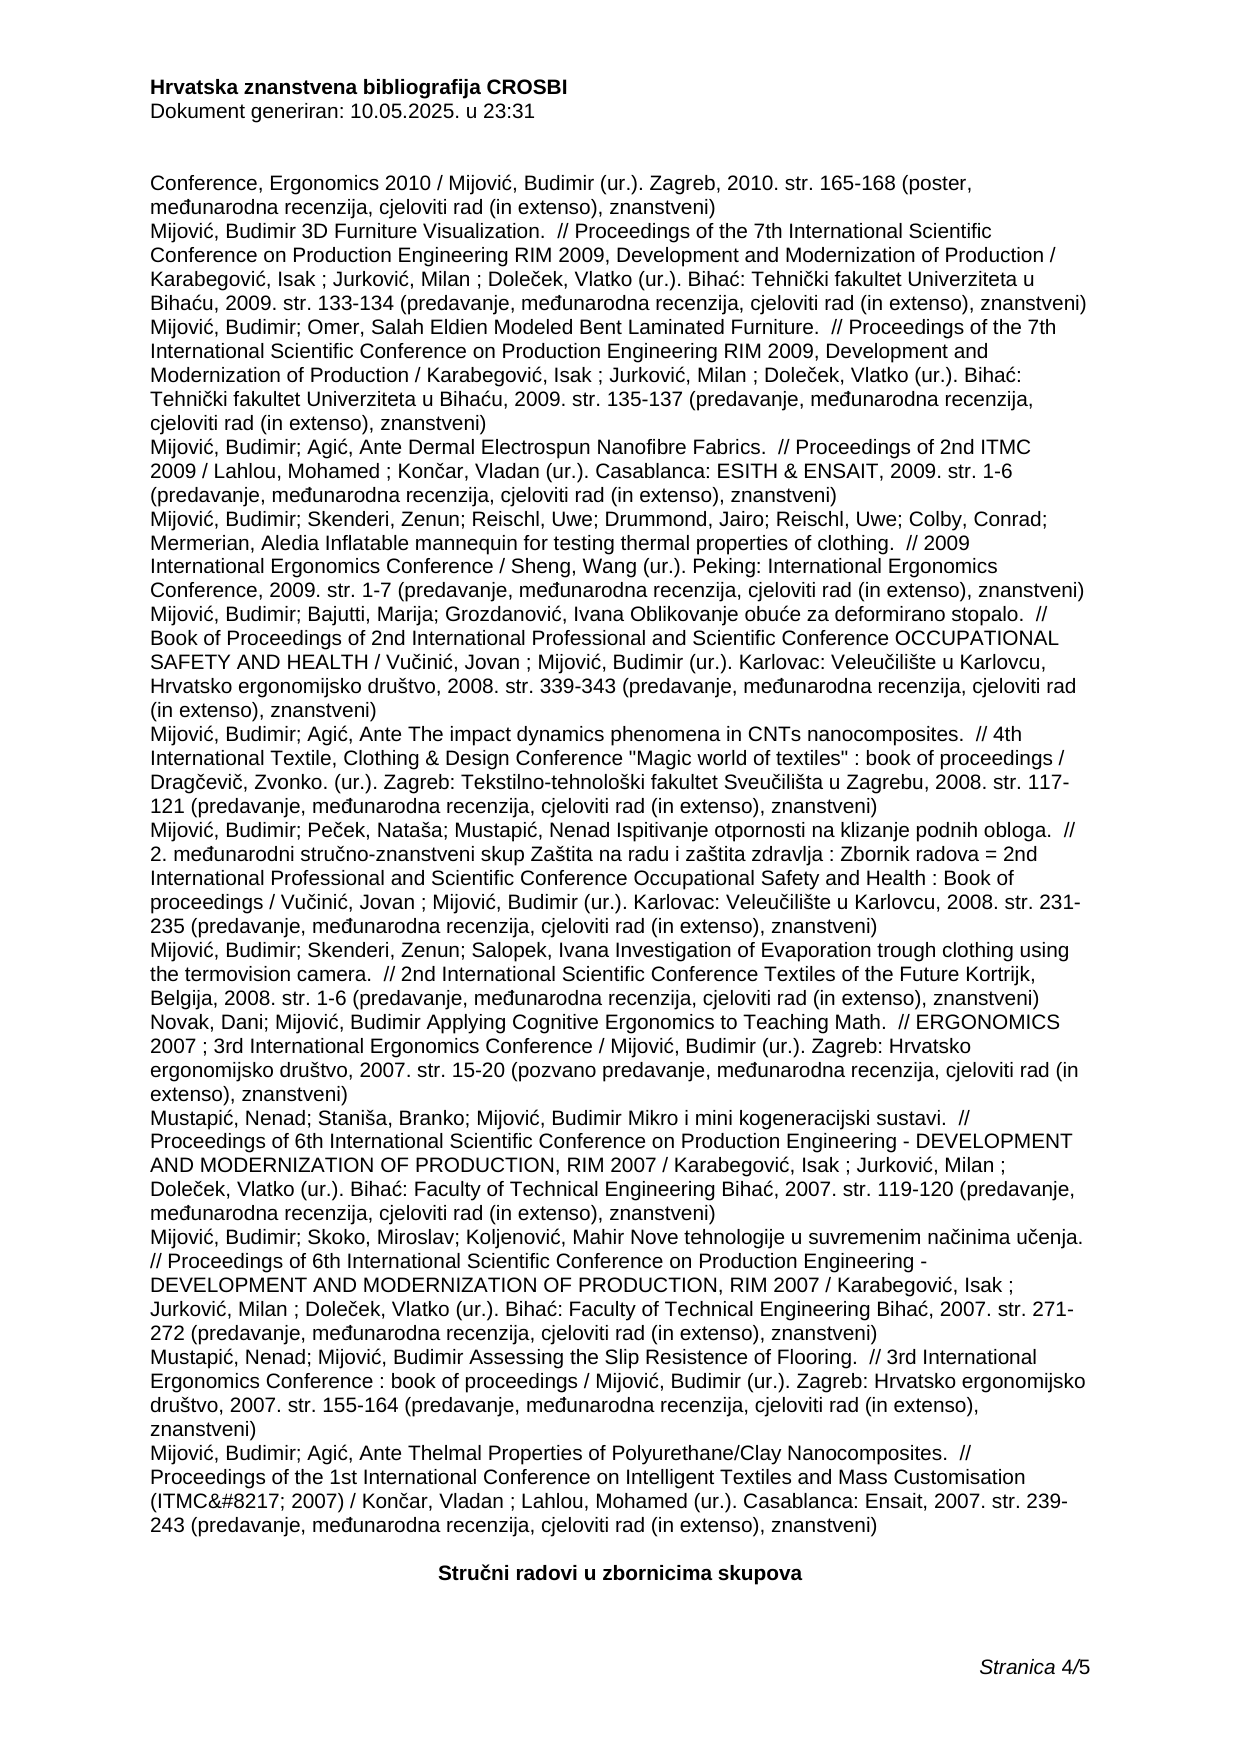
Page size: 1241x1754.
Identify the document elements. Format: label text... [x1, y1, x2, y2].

text Mijović, Budimir; Agić, Ante [150, 434, 1090, 506]
text Mijović, Budimir; Omer, Salah Eldien [150, 315, 1090, 434]
text Mijović, Budimir [150, 219, 1090, 315]
text Mustapić, Nenad; Staniša, Branko; Mijović, Budimir [150, 1105, 1090, 1225]
text Mijović, Budimir; Skenderi, Zenun; Salopek, Ivana [150, 938, 1090, 1009]
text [150, 171, 1090, 219]
text Mijović, Budimir; Skenderi, Zenun; Reischl, Uwe; Drummond, Jairo; Reischl, Uwe; Colby, Conrad; Mermerian, Aledia [150, 506, 1090, 602]
text Novak, Dani; Mijović, Budimir [150, 1009, 1090, 1105]
text Mijović, Budimir; Agić, Ante [150, 722, 1090, 818]
subtitle Stručni radovi u zbornicima skupova [150, 1561, 1090, 1584]
text Mijović, Budimir; Agić, Ante [150, 1441, 1090, 1537]
text Mustapić, Nenad; Mijović, Budimir [150, 1345, 1090, 1441]
text Mijović, Budimir; Bajutti, Marija; Grozdanović, Ivana [150, 602, 1090, 722]
text Mijović, Budimir; Skoko, Miroslav; Koljenović, Mahir [150, 1225, 1090, 1345]
text Mijović, Budimir; Peček, Nataša; Mustapić, Nenad [150, 818, 1090, 938]
